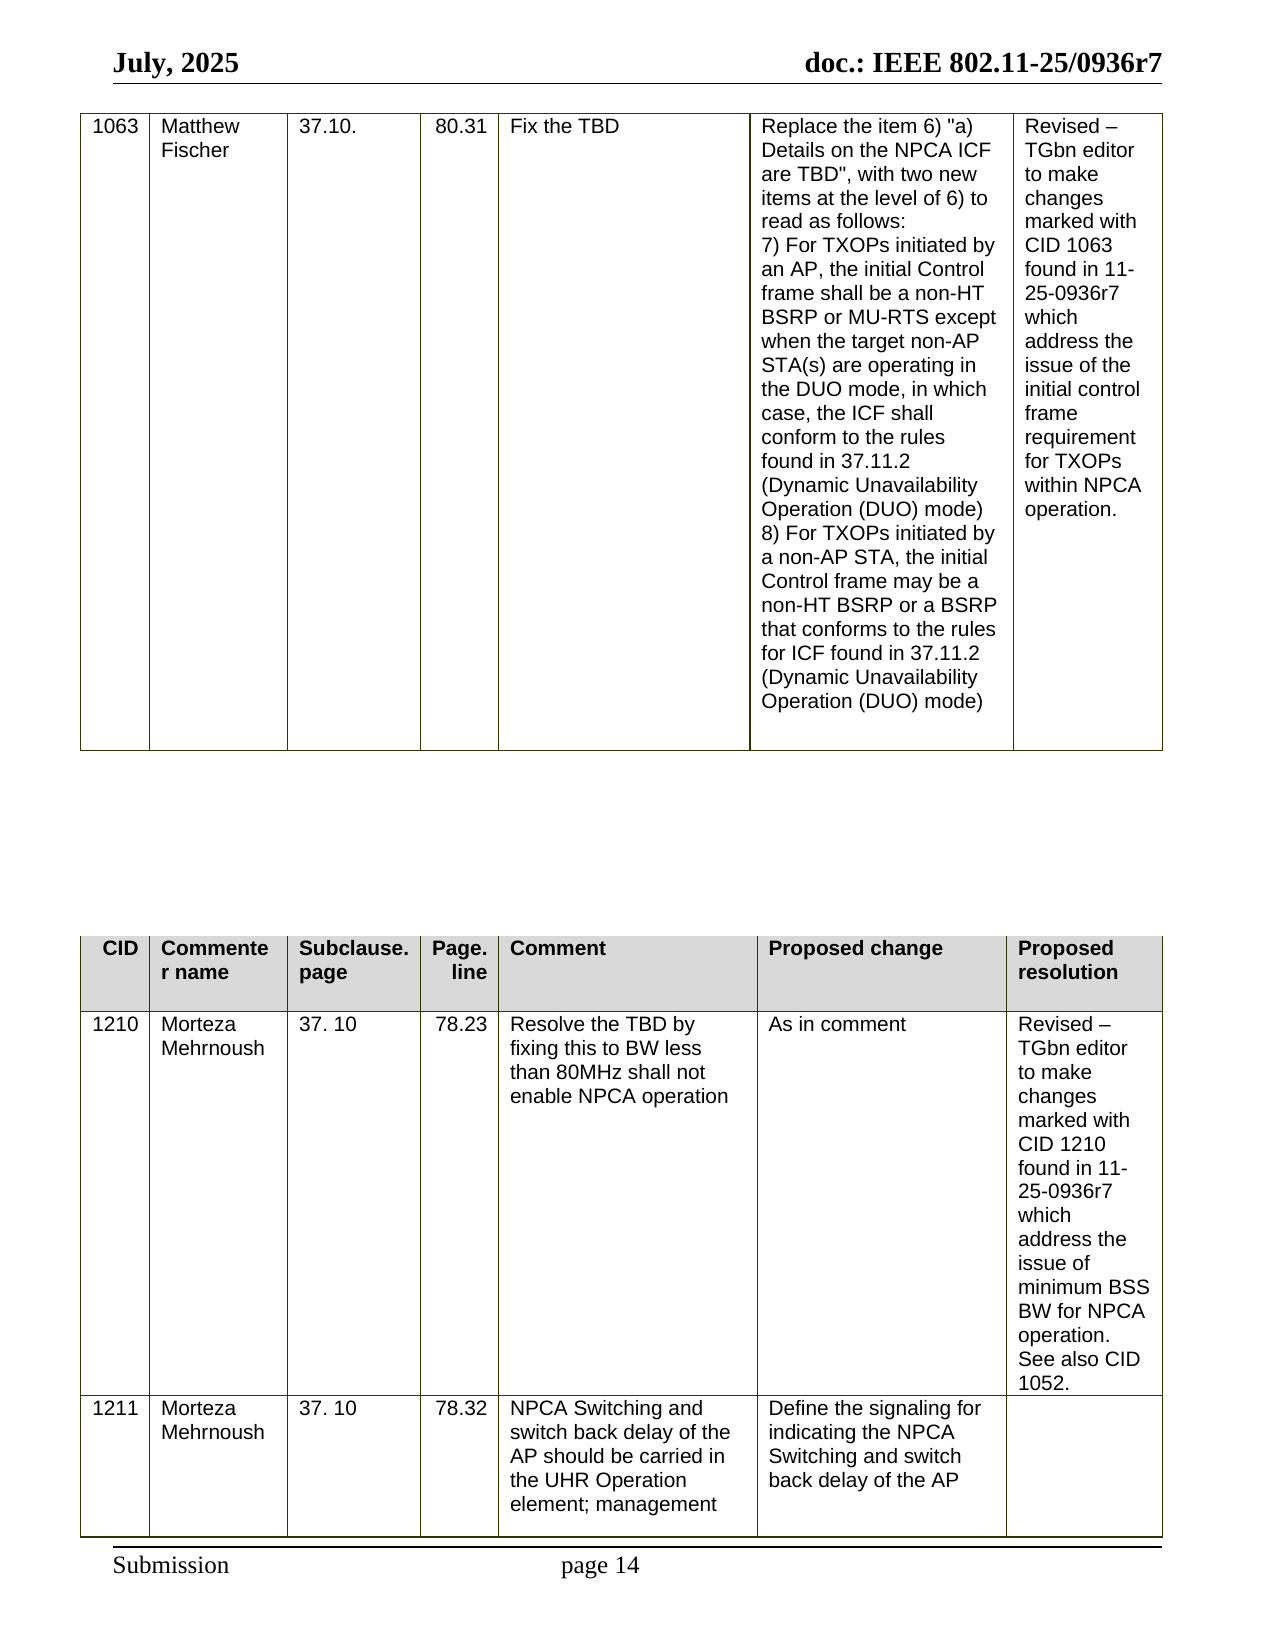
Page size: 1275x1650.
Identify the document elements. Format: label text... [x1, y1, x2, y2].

table_header Comment [499, 936, 757, 1011]
table_cell [1007, 1396, 1162, 1536]
table_header Subclause. page [288, 936, 420, 1011]
table_cell Revised – TGbn editor to make changes marked with CID 1063 found in 11-25-0936r7 which address the issue of the initial control frame requirement for TXOPs within NPCA operation. [1014, 114, 1162, 750]
table_header CID [81, 936, 149, 1011]
table_cell 1063 [81, 114, 149, 750]
table_cell Replace the item 6) "a) Details on the NPCA ICF are TBD", with two new items at the level of 6) to read as follows: 7) For TXOPs initiated by an AP, the initial Control frame shall be a non-HT BSRP or MU-RTS except when the target non-AP STA(s) are operating in the DUO mode, in which case, the ICF shall conform to the rules found in 37.11.2 (Dynamic Unavailability Operation (DUO) mode) 8) For TXOPs initiated by a non-AP STA, the initial Control frame may be a non-HT BSRP or a BSRP that conforms to the rules for ICF found in 37.11.2 (Dynamic Unavailability Operation (DUO) mode) [751, 114, 1013, 750]
table_cell 78.32 [421, 1396, 498, 1536]
table_header Page. line [421, 936, 498, 1011]
table_cell 78.23 [421, 1012, 498, 1395]
table_cell 1211 [81, 1396, 149, 1536]
table_cell Resolve the TBD by fixing this to BW less than 80MHz shall not enable NPCA operation [499, 1012, 757, 1395]
table_cell 37.10. [288, 114, 420, 750]
table_cell 1210 [81, 1012, 149, 1395]
table_header Proposed resolution [1007, 936, 1162, 1011]
table_cell Fix the TBD [499, 114, 749, 750]
table_cell Morteza Mehrnoush [150, 1396, 287, 1536]
table_cell 37. 10 [288, 1396, 420, 1536]
table_cell Revised – TGbn editor to make changes marked with CID 1210 found in 11-25-0936r7 which address the issue of minimum BSS BW for NPCA operation. See also CID 1052. [1007, 1012, 1162, 1395]
table_cell As in comment [758, 1012, 1006, 1395]
table_header Proposed change [758, 936, 1006, 1011]
table_cell Morteza Mehrnoush [150, 1012, 287, 1395]
table_cell 37. 10 [288, 1012, 420, 1395]
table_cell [499, 1396, 757, 1536]
table_cell 80.31 [421, 114, 498, 750]
table_header Commenter name [150, 936, 287, 1011]
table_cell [758, 1396, 1006, 1536]
table_cell Matthew Fischer [150, 114, 287, 750]
